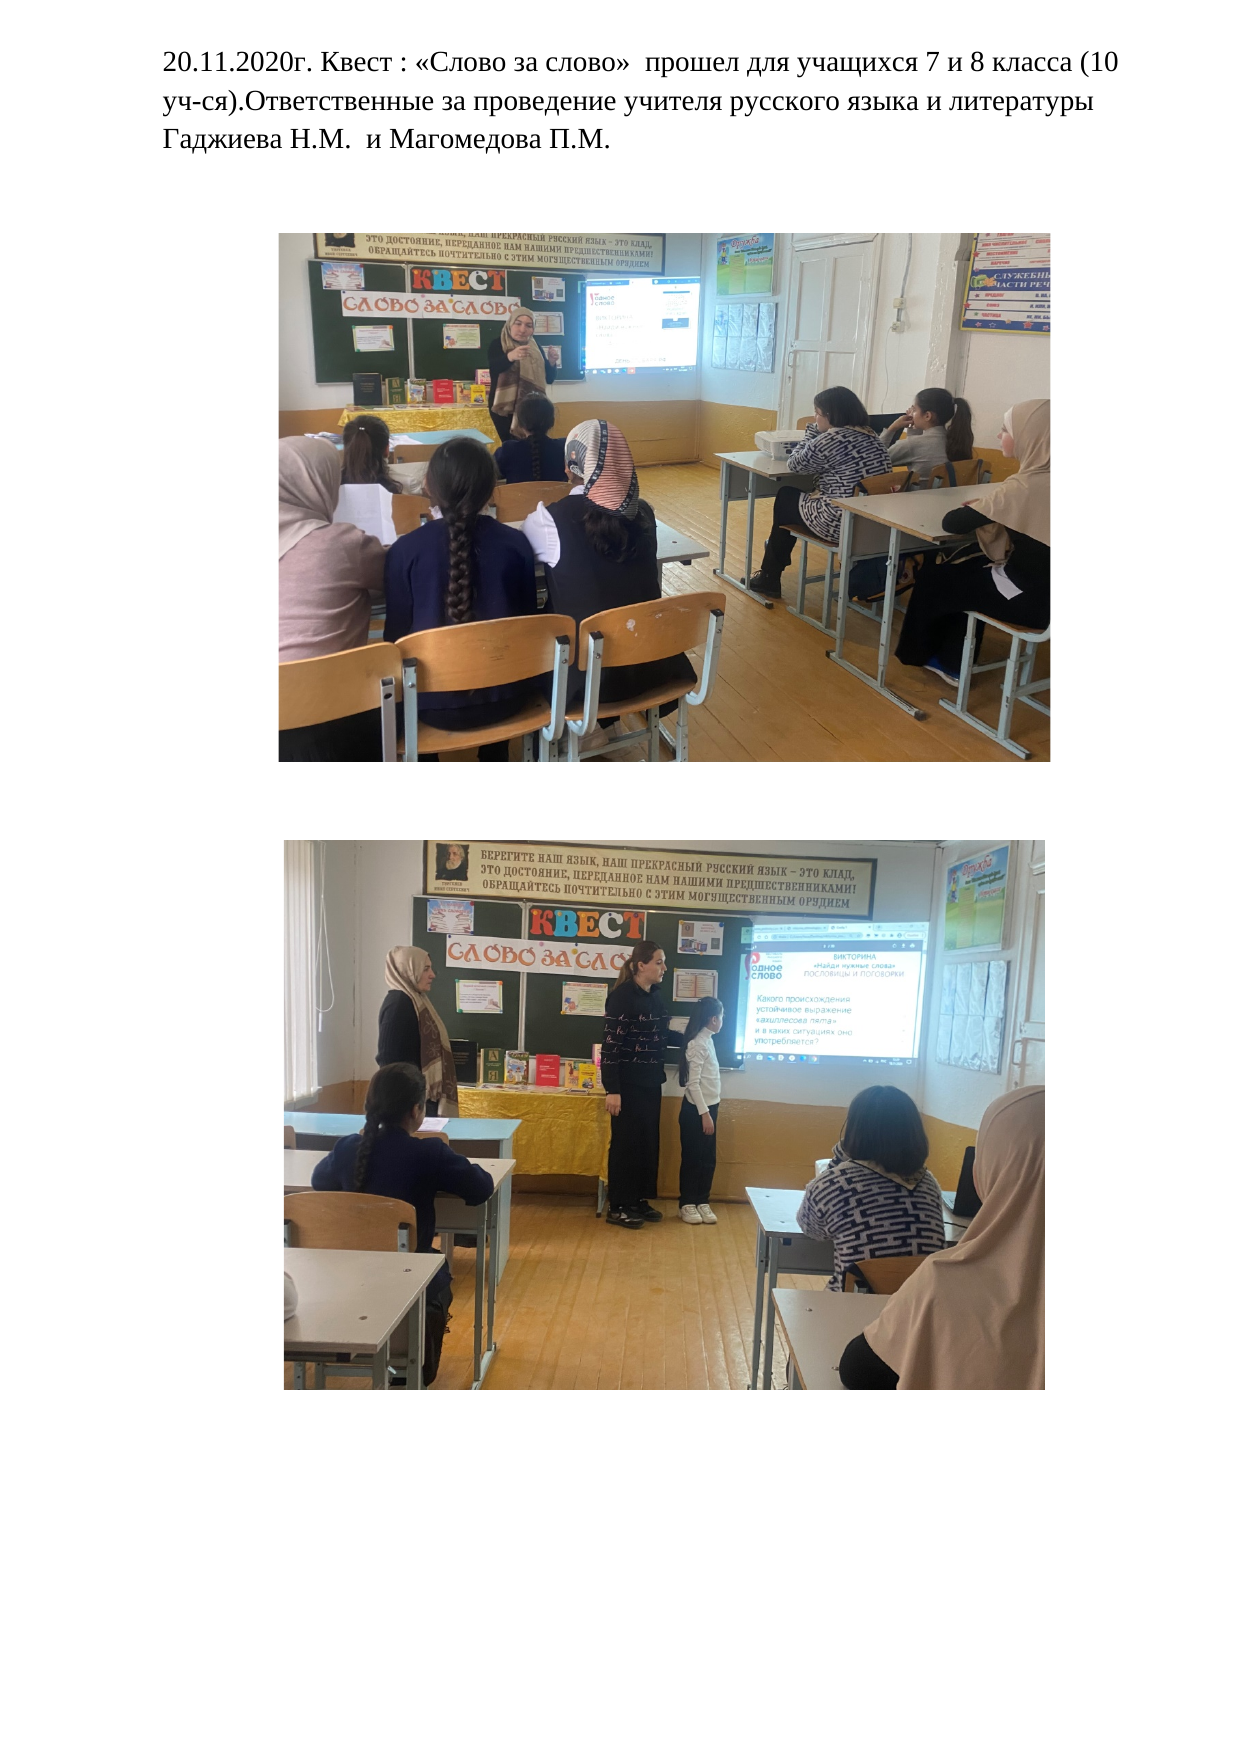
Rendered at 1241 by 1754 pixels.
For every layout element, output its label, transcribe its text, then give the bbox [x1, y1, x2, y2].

picture [278, 233, 1051, 762]
picture [283, 840, 1045, 1390]
text 20.11.2020г. Квест : «Слово за слово» прошел для учащихся 7 и 8 класса (10 уч-ся).Ответственные за проведение учителя русского языка и литературы Гаджиева Н.М. и Магомедова П.М. [162, 44, 1152, 155]
